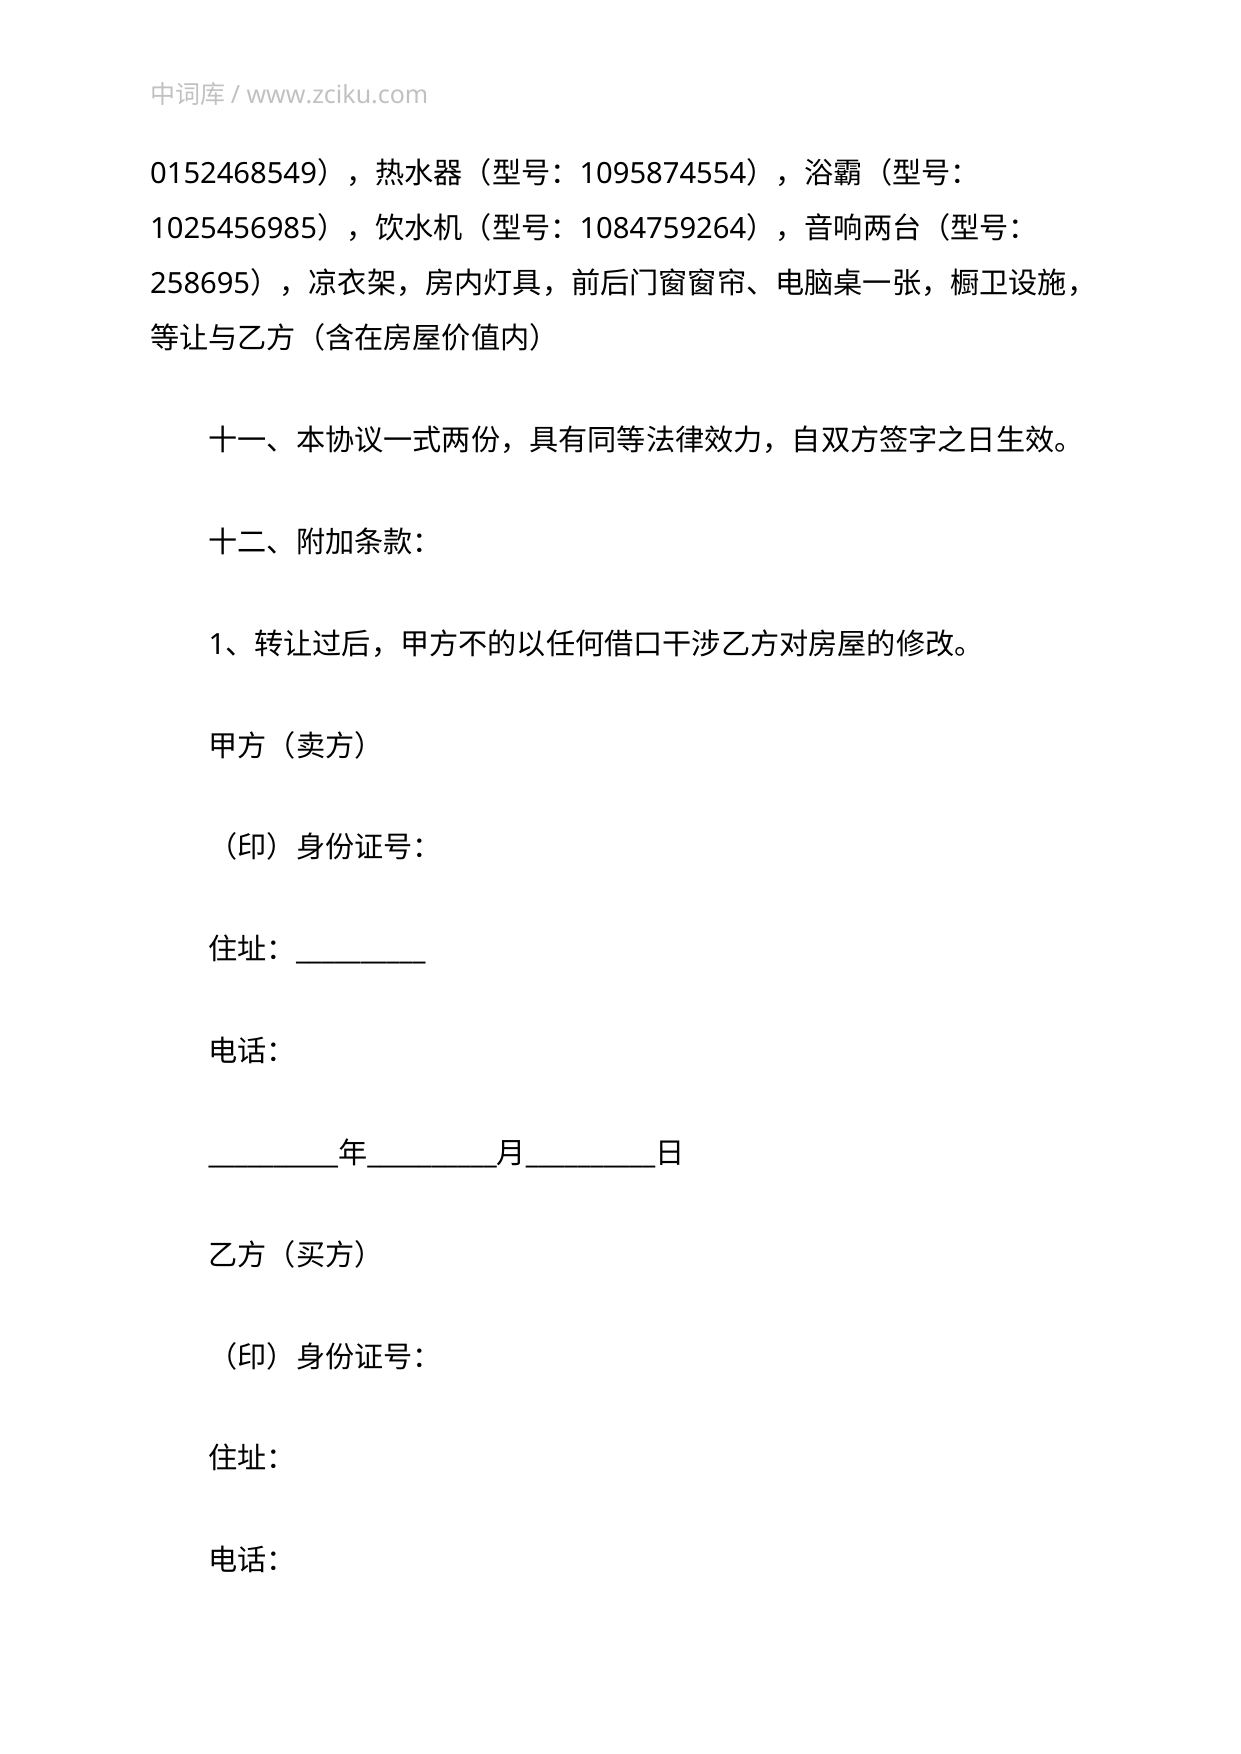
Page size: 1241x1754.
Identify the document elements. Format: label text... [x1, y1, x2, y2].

text 住址：__________ [150, 926, 1090, 968]
text （印）身份证号： [150, 1333, 1090, 1376]
text 十二、附加条款： [150, 518, 1090, 561]
text 乙方（买方） [150, 1232, 1090, 1274]
text __________年__________月__________日 [150, 1129, 1090, 1172]
text 1、转让过后，甲方不的以任何借口干涉乙方对房屋的修改。 [150, 620, 1090, 663]
text 十一、本协议一式两份，具有同等法律效力，自双方签字之日生效。 [150, 417, 1090, 459]
text 甲方（卖方） [150, 722, 1090, 764]
text （印）身份证号： [150, 824, 1090, 866]
text 住址： [150, 1435, 1090, 1477]
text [150, 150, 1090, 357]
text 电话： [150, 1028, 1090, 1070]
text 电话： [150, 1537, 1090, 1579]
